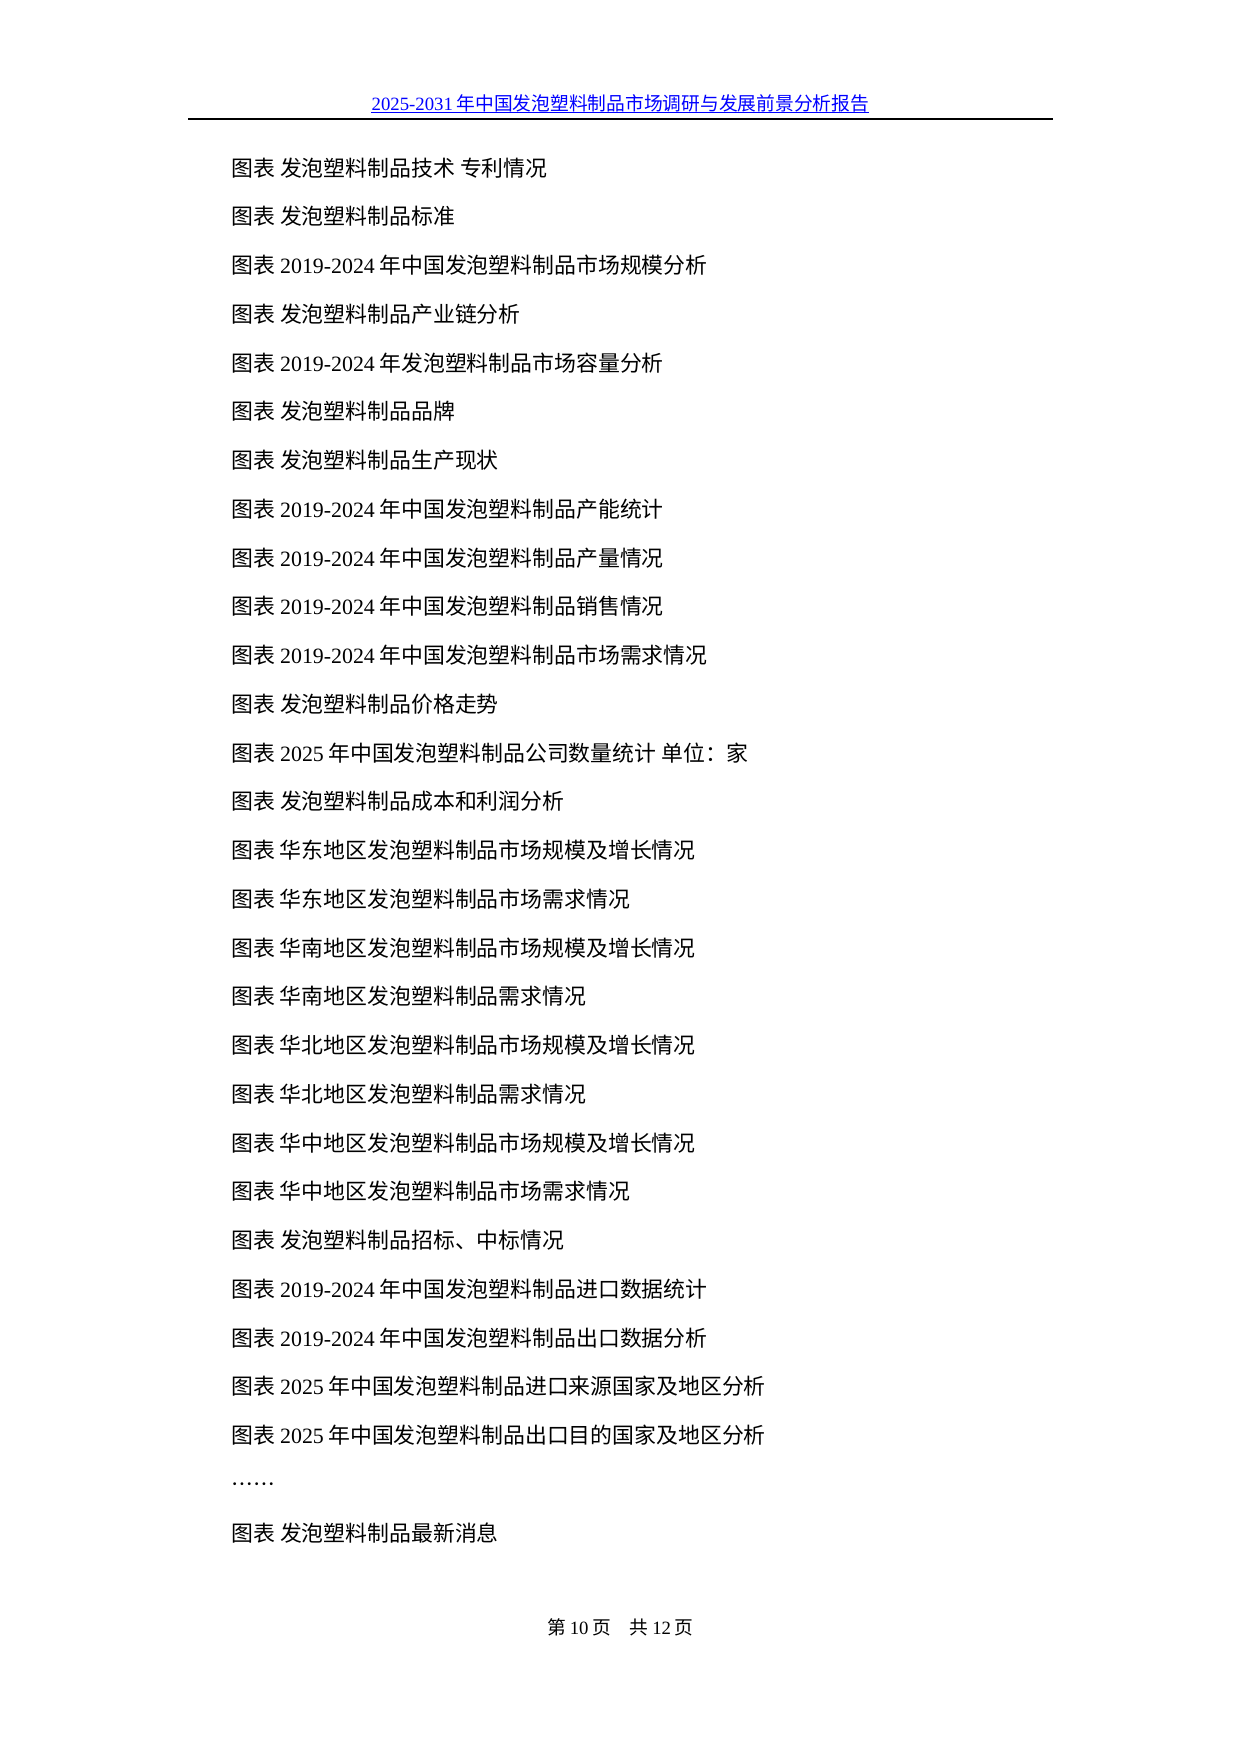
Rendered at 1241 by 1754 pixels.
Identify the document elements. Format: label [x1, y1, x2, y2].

text [187, 150, 1053, 1548]
